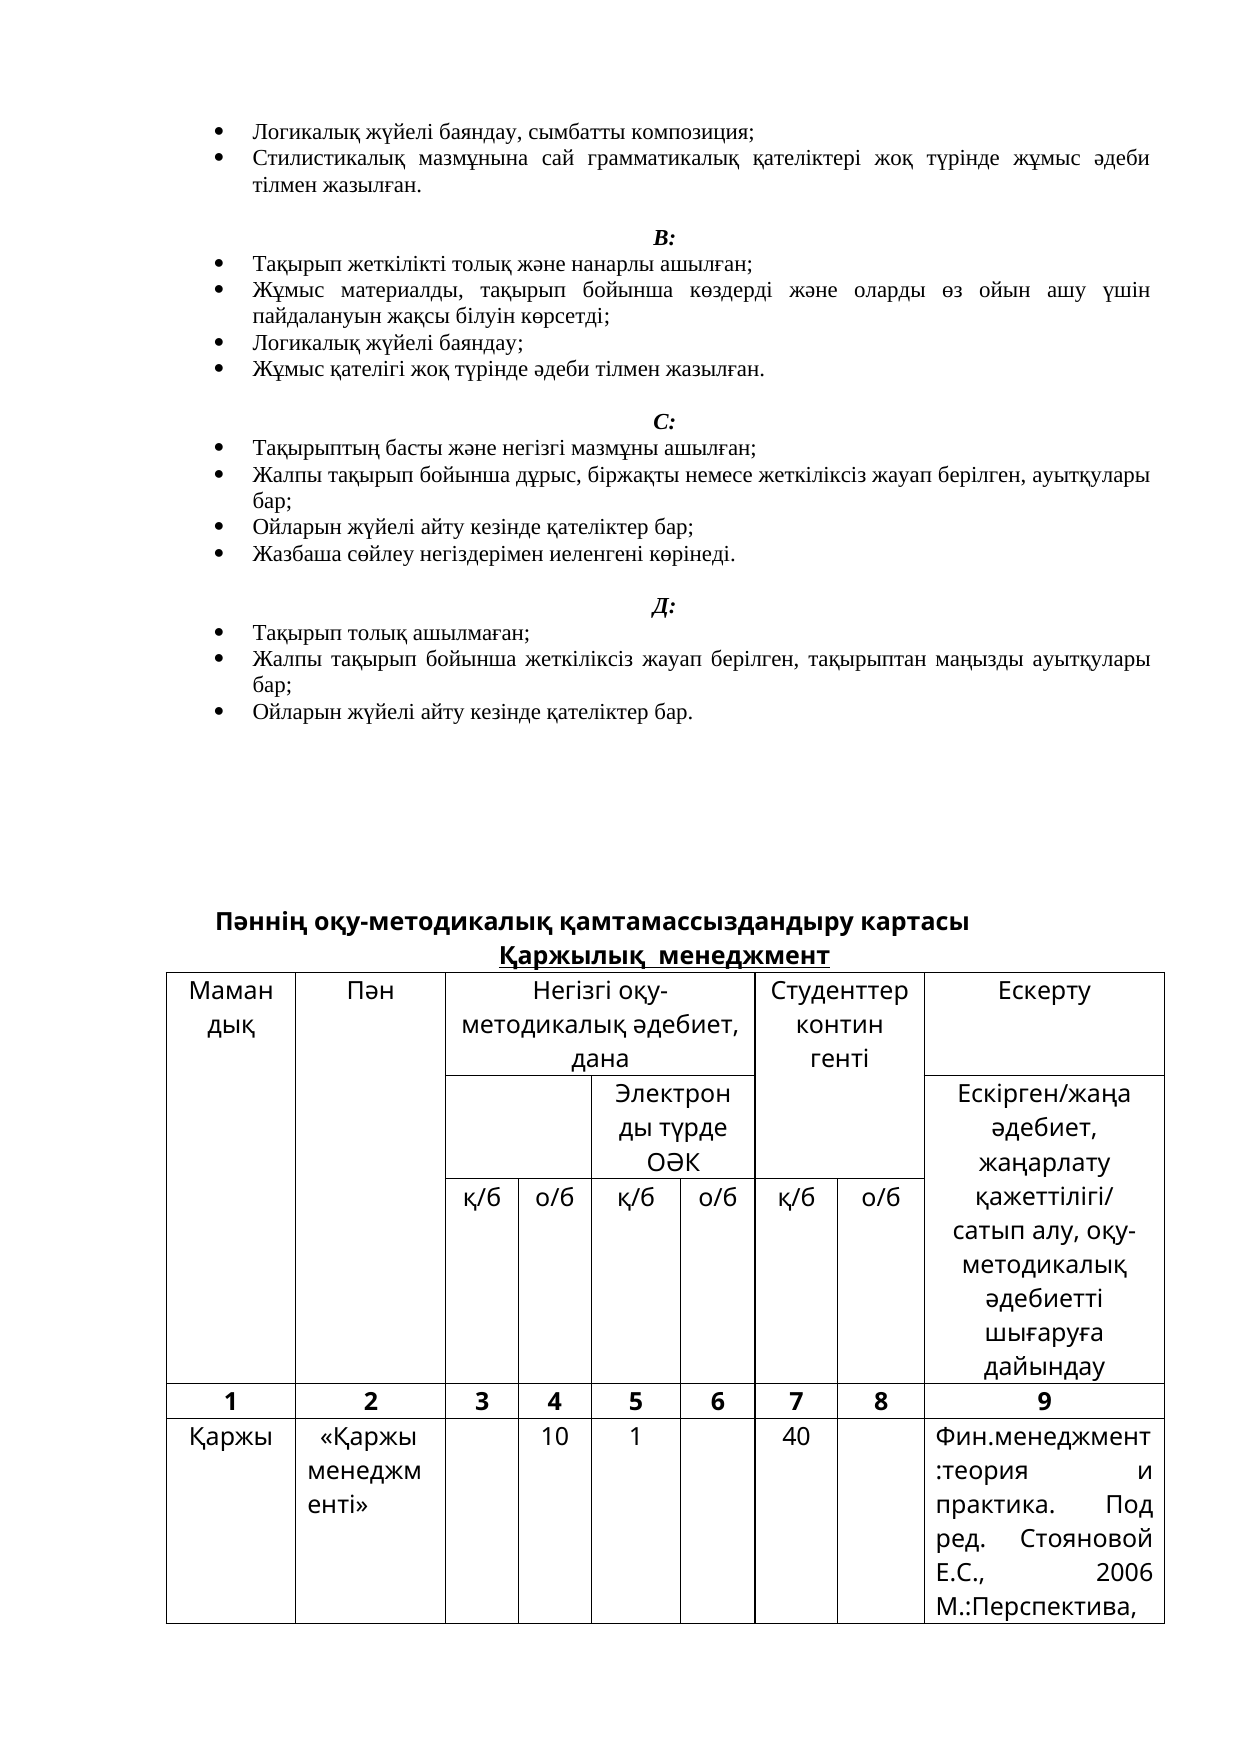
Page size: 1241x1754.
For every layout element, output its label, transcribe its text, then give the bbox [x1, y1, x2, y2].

list Жұмыс материалды, тақырып бойынша көздерді және оларды өз ойын ашу үшін пайдалануын жақсы білуін көрсетді; [215, 276, 1152, 329]
table_cell [838, 1419, 924, 1623]
table_cell 7 [756, 1384, 837, 1418]
table_cell 5 [592, 1384, 680, 1418]
list Логикалық жүйелі баяндау; [215, 329, 1152, 355]
table_cell 4 [519, 1384, 591, 1418]
table_cell 10 [519, 1419, 591, 1623]
text Пәннің оқу-методикалық қамтамассыздандыру картасы [215, 904, 1152, 938]
table_cell 9 [925, 1384, 1164, 1418]
table_header Пән [296, 973, 445, 1383]
list Тақырыптың басты және негізгі мазмұны ашылған; [215, 434, 1152, 461]
table_cell о/б [519, 1179, 591, 1383]
list Жалпы тақырып бойынша дұрыс, біржақты немесе жеткіліксіз жауап берілген, ауытқулары бар; [215, 461, 1152, 513]
list Тақырып жеткілікті толық және нанарлы ашылған; [215, 250, 1152, 276]
text Д: [177, 592, 1152, 619]
table_cell 8 [838, 1384, 924, 1418]
table_cell 6 [681, 1384, 754, 1418]
list Тақырып толық ашылмаған; [215, 619, 1152, 645]
table_cell [446, 1076, 591, 1178]
table_cell 3 [446, 1384, 518, 1418]
list Жазбаша сөйлеу негіздерімен иеленгені көрінеді. [215, 540, 1152, 566]
table_cell 40 [756, 1419, 837, 1623]
table_cell о/б [681, 1179, 754, 1383]
table_cell 2 [296, 1384, 445, 1418]
list Жалпы тақырып бойынша жеткіліксіз жауап берілген, тақырыптан маңызды ауытқулары бар; [215, 645, 1152, 698]
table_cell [925, 1419, 1164, 1623]
text С: [177, 408, 1152, 434]
text Қаржылық менеджмент [177, 938, 1152, 972]
table_cell қ/б [756, 1179, 837, 1383]
list Жұмыс қателігі жоқ түрінде әдеби тілмен жазылған. [215, 355, 1152, 382]
table_header Маман дық [167, 973, 295, 1383]
table_cell Ескірген/жаңа әдебиет, жаңарлату қажеттілігі/ сатып алу, оқу-методикалық әдебиетті шығаруға дайындау [925, 1076, 1164, 1383]
table_cell қ/б [446, 1179, 518, 1383]
table_cell 1 [592, 1419, 680, 1623]
table_cell [446, 1419, 518, 1623]
table_cell Электрон ды түрде ОӘК [592, 1076, 754, 1178]
list Ойларын жүйелі айту кезінде қателіктер бар. [215, 698, 1152, 724]
table_cell о/б [838, 1179, 924, 1383]
table_header Негізгі оқу-методикалық әдебиет, дана [446, 973, 754, 1075]
list Логикалық жүйелі баяндау, сымбатты композиция; [215, 118, 1152, 144]
list Стилистикалық мазмұнына сай грамматикалық қателіктері жоқ түрінде жұмыс әдеби тілмен жазылған. [215, 144, 1152, 197]
text В: [177, 223, 1152, 250]
table_cell 1 [167, 1384, 295, 1418]
table_header Студенттер контин генті [756, 973, 924, 1178]
table_header Ескерту [925, 973, 1164, 1075]
table_cell қ/б [592, 1179, 680, 1383]
table_cell Қаржы [167, 1419, 295, 1623]
table_cell [681, 1419, 754, 1623]
list Ойларын жүйелі айту кезінде қателіктер бар; [215, 513, 1152, 540]
table_cell «Қаржы менеджменті» [296, 1419, 445, 1623]
